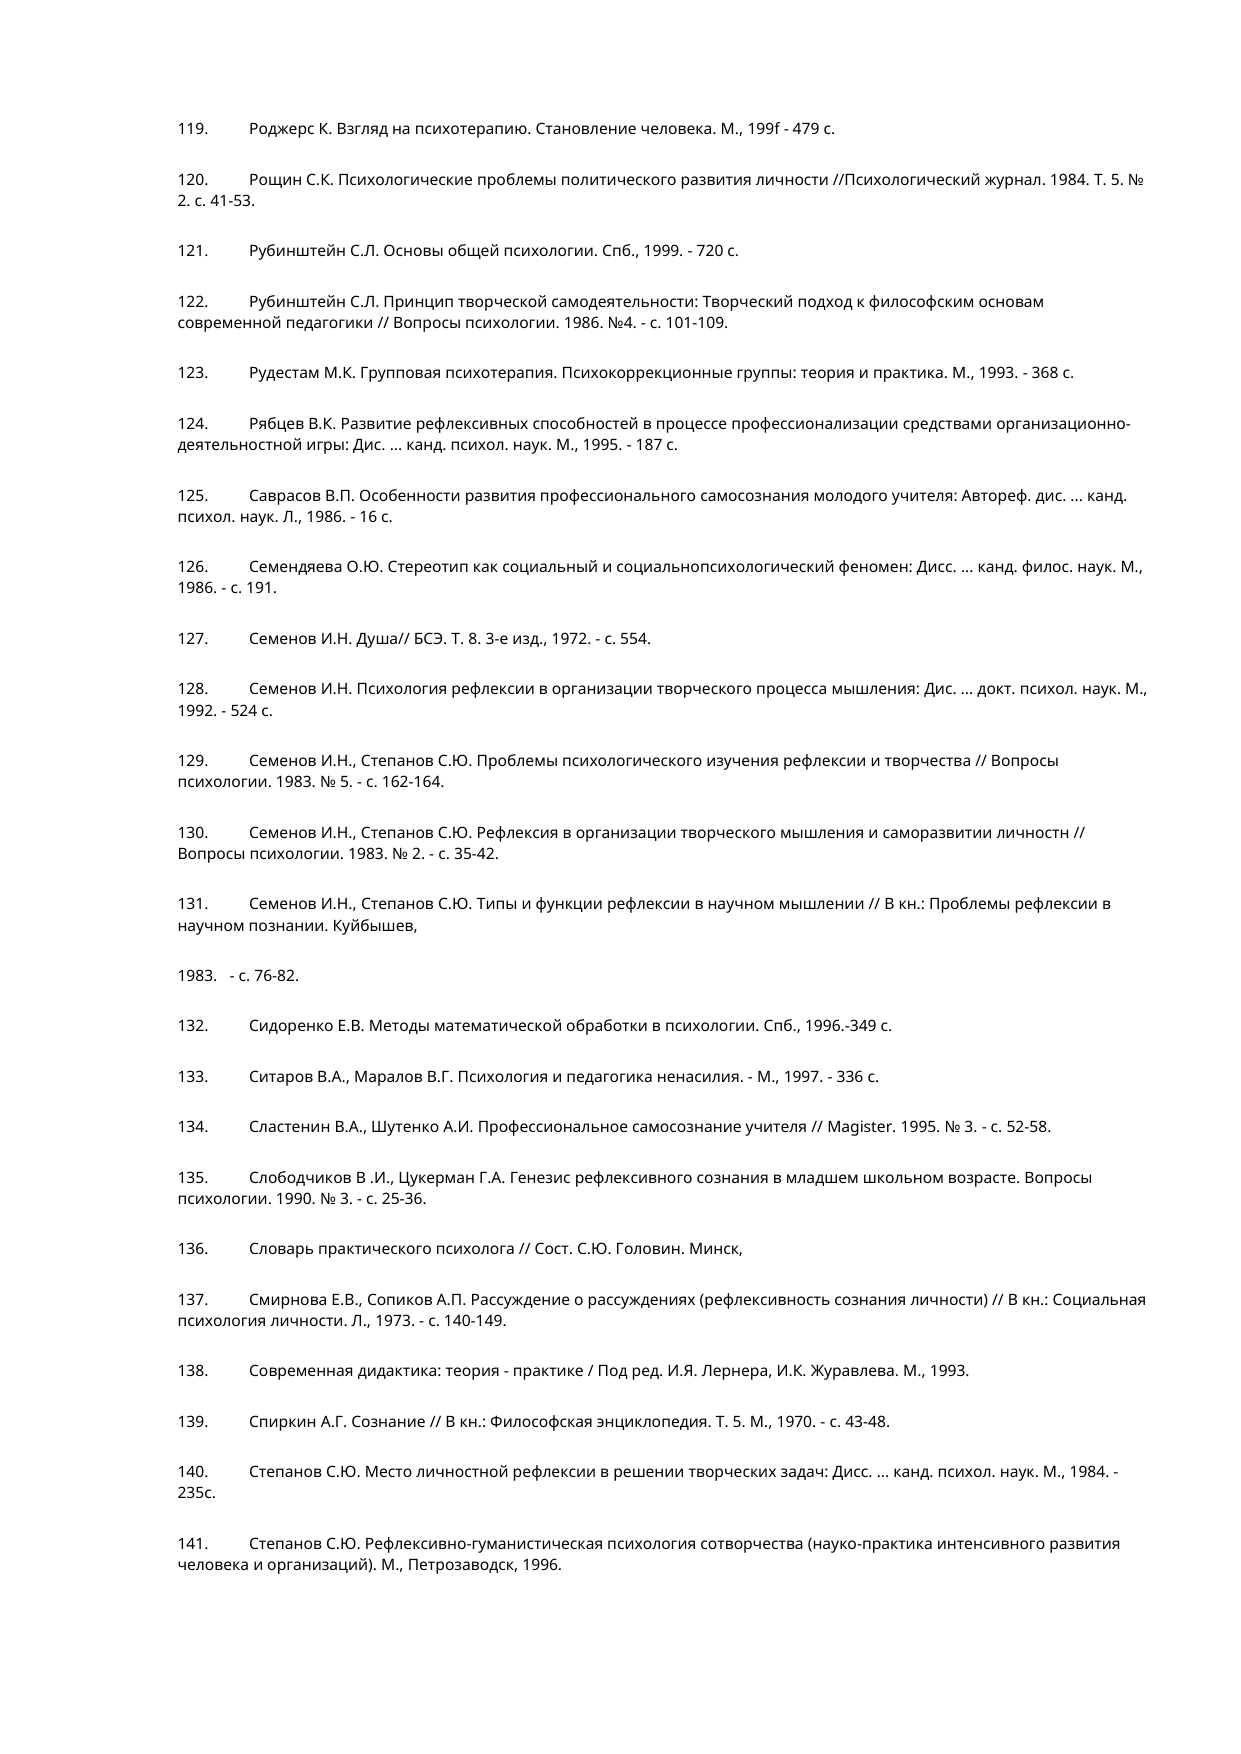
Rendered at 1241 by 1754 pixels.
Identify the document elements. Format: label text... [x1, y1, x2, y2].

text 133. Ситаров В.А., Маралов В.Г. Психология и педагогика ненасилия. - М., 1997. - 336 с. [177, 1066, 1152, 1087]
text 1983. - с. 76-82. [177, 965, 1152, 986]
text 137. Смирнова Е.В., Сопиков А.П. Рассуждение о рассуждениях (рефлексивность сознания личности) // В кн.: Социальная психология личности. Л., 1973. - с. 140-149. [177, 1288, 1152, 1331]
text 124. Рябцев В.К. Развитие рефлексивных способностей в процессе профессионализации средствами организационно-деятельностной игры: Дис. ... канд. психол. наук. М., 1995. - 187 с. [177, 413, 1152, 455]
text 119. Роджерс К. Взгляд на психотерапию. Становление человека. М., 199f - 479 с. [177, 118, 1152, 139]
text 129. Семенов И.Н., Степанов С.Ю. Проблемы психологического изучения рефлексии и творчества // Вопросы психологии. 1983. № 5. - с. 162-164. [177, 750, 1152, 792]
text 140. Степанов С.Ю. Место личностной рефлексии в решении творческих задач: Дисс. ... канд. психол. наук. М., 1984. - 235с. [177, 1461, 1152, 1503]
text 136. Словарь практического психолога // Сост. С.Ю. Головин. Минск, [177, 1238, 1152, 1259]
text 122. Рубинштейн С.Л. Принцип творческой самодеятельности: Творческий подход к философским основам современной педагогики // Вопросы психологии. 1986. №4. - с. 101-109. [177, 291, 1152, 333]
text 138. Современная дидактика: теория - практике / Под ред. И.Я. Лернера, И.К. Журавлева. М., 1993. [177, 1360, 1152, 1381]
text 120. Рощин С.К. Психологические проблемы политического развития личности //Психологический журнал. 1984. Т. 5. № 2. с. 41-53. [177, 168, 1152, 211]
text 128. Семенов И.Н. Психология рефлексии в организации творческого процесса мышления: Дис. ... докт. психол. наук. М., 1992. - 524 с. [177, 678, 1152, 721]
text 130. Семенов И.Н., Степанов С.Ю. Рефлексия в организации творческого мышления и саморазвитии личностн // Вопросы психологии. 1983. № 2. - с. 35-42. [177, 821, 1152, 864]
text 132. Сидоренко Е.В. Методы математической обработки в психологии. Спб., 1996.-349 с. [177, 1015, 1152, 1036]
text 121. Рубинштейн С.Л. Основы общей психологии. Спб., 1999. - 720 с. [177, 240, 1152, 261]
text 126. Семендяева О.Ю. Стереотип как социальный и социальнопсихологический феномен: Дисс. ... канд. филос. наук. М., 1986. - с. 191. [177, 556, 1152, 598]
text 135. Слободчиков В .И., Цукерман Г.А. Генезис рефлексивного сознания в младшем школьном возрасте. Вопросы психологии. 1990. № 3. - с. 25-36. [177, 1166, 1152, 1209]
text 127. Семенов И.Н. Душа// БСЭ. Т. 8. 3-е изд., 1972. - с. 554. [177, 628, 1152, 649]
text 134. Сластенин В.А., Шутенко А.И. Профессиональное самосознание учителя // Magister. 1995. № 3. - с. 52-58. [177, 1116, 1152, 1137]
text 125. Саврасов В.П. Особенности развития профессионального самосознания молодого учителя: Автореф. дис. ... канд. психол. наук. Л., 1986. - 16 с. [177, 484, 1152, 527]
text 141. Степанов С.Ю. Рефлексивно-гуманистическая психология сотворчества (науко-практика интенсивного развития человека и организаций). М., Петрозаводск, 1996. [177, 1533, 1152, 1575]
text 139. Спиркин А.Г. Сознание // В кн.: Философская энциклопедия. Т. 5. М., 1970. - с. 43-48. [177, 1411, 1152, 1432]
text 123. Рудестам М.К. Групповая психотерапия. Психокоррекционные группы: теория и практика. М., 1993. - 368 с. [177, 362, 1152, 383]
text 131. Семенов И.H., Степанов С.Ю. Типы и функции рефлексии в научном мышлении // В кн.: Проблемы рефлексии в научном познании. Куйбышев, [177, 893, 1152, 936]
